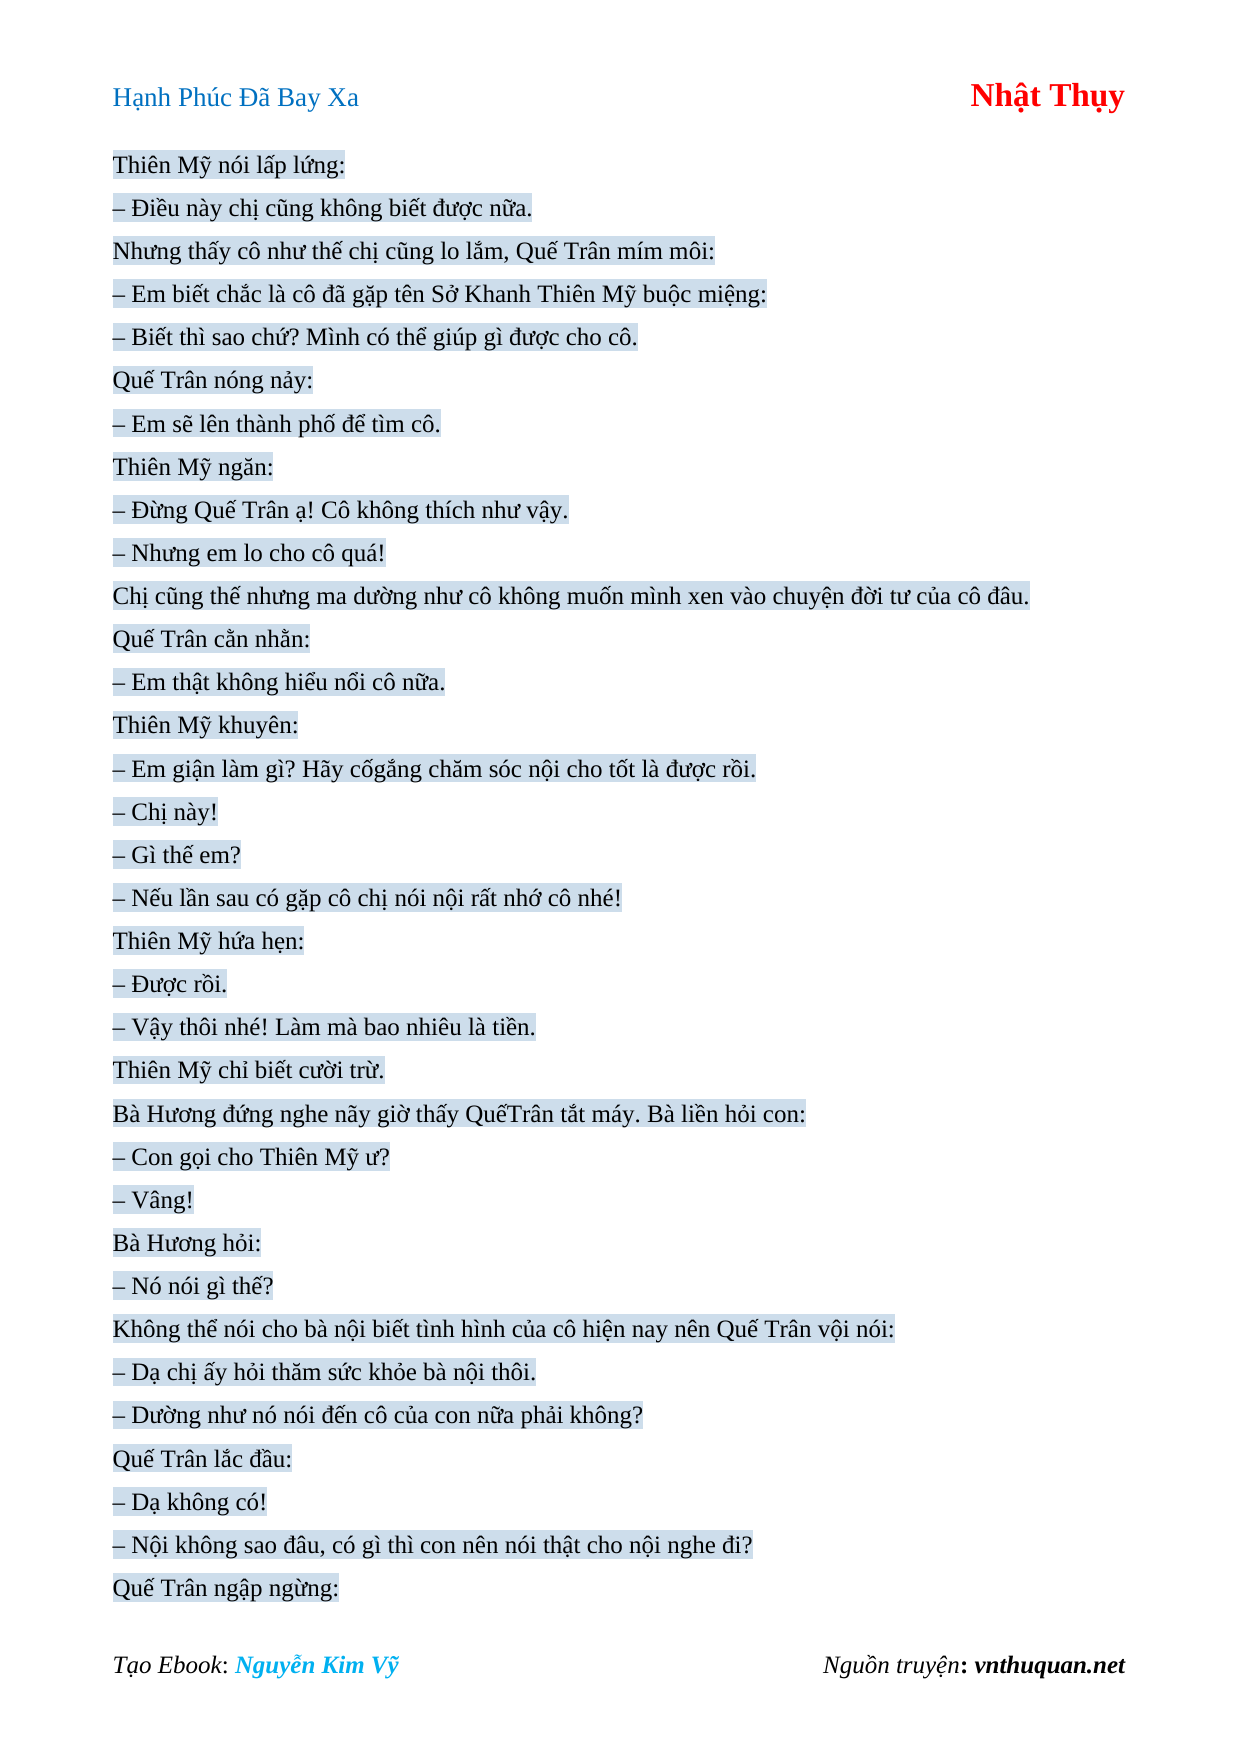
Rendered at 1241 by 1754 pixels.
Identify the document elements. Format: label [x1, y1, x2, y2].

text [112, 150, 1128, 1602]
